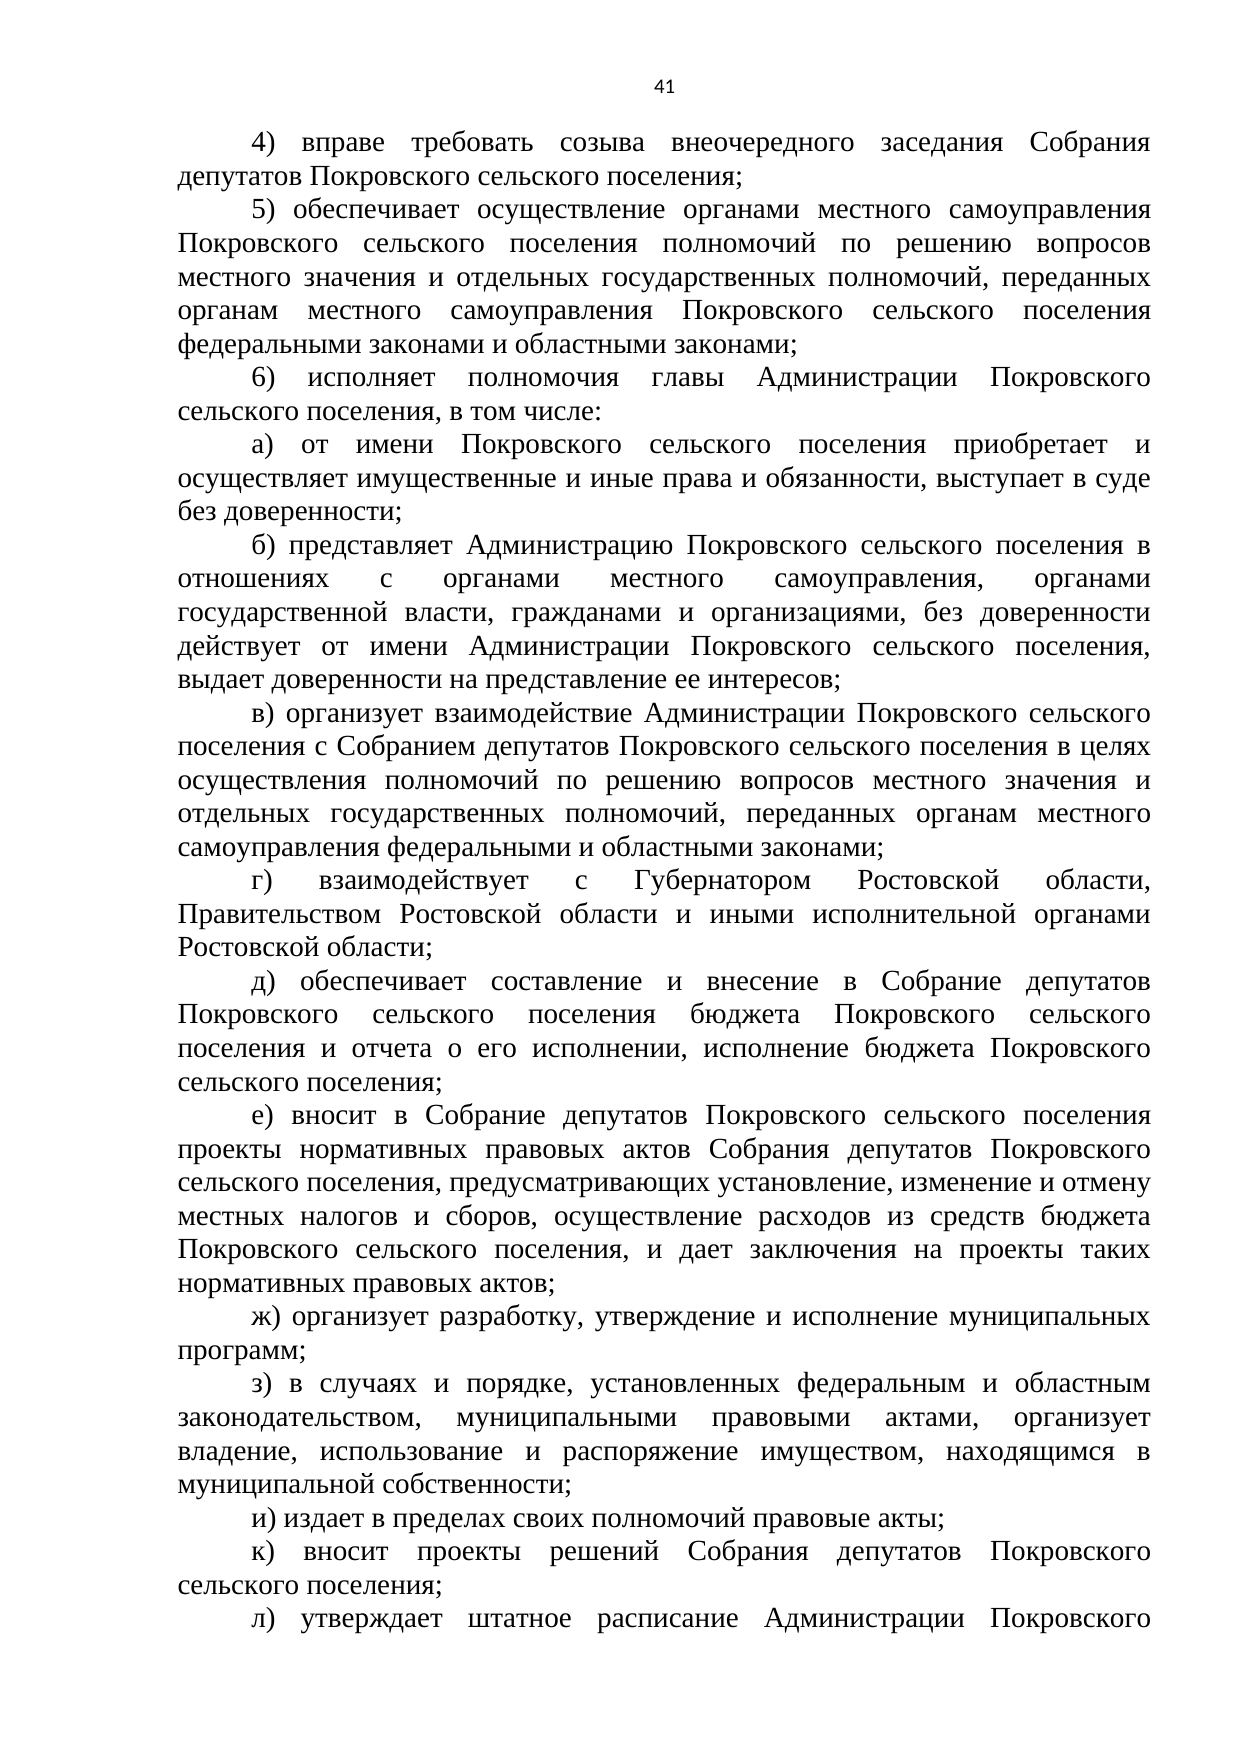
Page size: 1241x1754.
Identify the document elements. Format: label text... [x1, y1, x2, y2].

text к) вносит проекты решений Собрания депутатов Покровского сельского поселения; [177, 1533, 1152, 1600]
text ж) организует разработку, утверждение и исполнение муниципальных программ; [177, 1298, 1152, 1366]
text и) издает в пределах своих полномочий правовые акты; [177, 1500, 1152, 1533]
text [177, 1600, 1152, 1634]
text г) взаимодействует с Губернатором Ростовской области, Правительством Ростовской области и иными исполнительной органами Ростовской области; [177, 862, 1152, 963]
text 4) вправе требовать созыва внеочередного заседания Собрания депутатов Покровского сельского поселения; [177, 124, 1152, 192]
text в) организует взаимодействие Администрации Покровского сельского поселения с Собранием депутатов Покровского сельского поселения в целях осуществления полномочий по решению вопросов местного значения и отдельных государственных полномочий, переданных органам местного самоуправления федеральными и областными законами; [177, 695, 1152, 862]
text з) в случаях и порядке, установленных федеральным и областным законодательством, муниципальными правовыми актами, организует владение, использование и распоряжение имуществом, находящимся в муниципальной собственности; [177, 1366, 1152, 1500]
text 6) исполняет полномочия главы Администрации Покровского сельского поселения, в том числе: [177, 359, 1152, 426]
text 5) обеспечивает осуществление органами местного самоуправления Покровского сельского поселения полномочий по решению вопросов местного значения и отдельных государственных полномочий, переданных органам местного самоуправления Покровского сельского поселения федеральными законами и областными законами; [177, 192, 1152, 359]
text е) вносит в Собрание депутатов Покровского сельского поселения проекты нормативных правовых актов Собрания депутатов Покровского сельского поселения, предусматривающих установление, изменение и отмену местных налогов и сборов, осуществление расходов из средств бюджета Покровского сельского поселения, и дает заключения на проекты таких нормативных правовых актов; [177, 1097, 1152, 1298]
text д) обеспечивает составление и внесение в Собрание депутатов Покровского сельского поселения бюджета Покровского сельского поселения и отчета о его исполнении, исполнение бюджета Покровского сельского поселения; [177, 963, 1152, 1097]
text б) представляет Администрацию Покровского сельского поселения в отношениях с органами местного самоуправления, органами государственной власти, гражданами и организациями, без доверенности действует от имени Администрации Покровского сельского поселения, выдает доверенности на представление ее интересов; [177, 527, 1152, 695]
text а) от имени Покровского сельского поселения приобретает и осуществляет имущественные и иные права и обязанности, выступает в суде без доверенности; [177, 426, 1152, 527]
